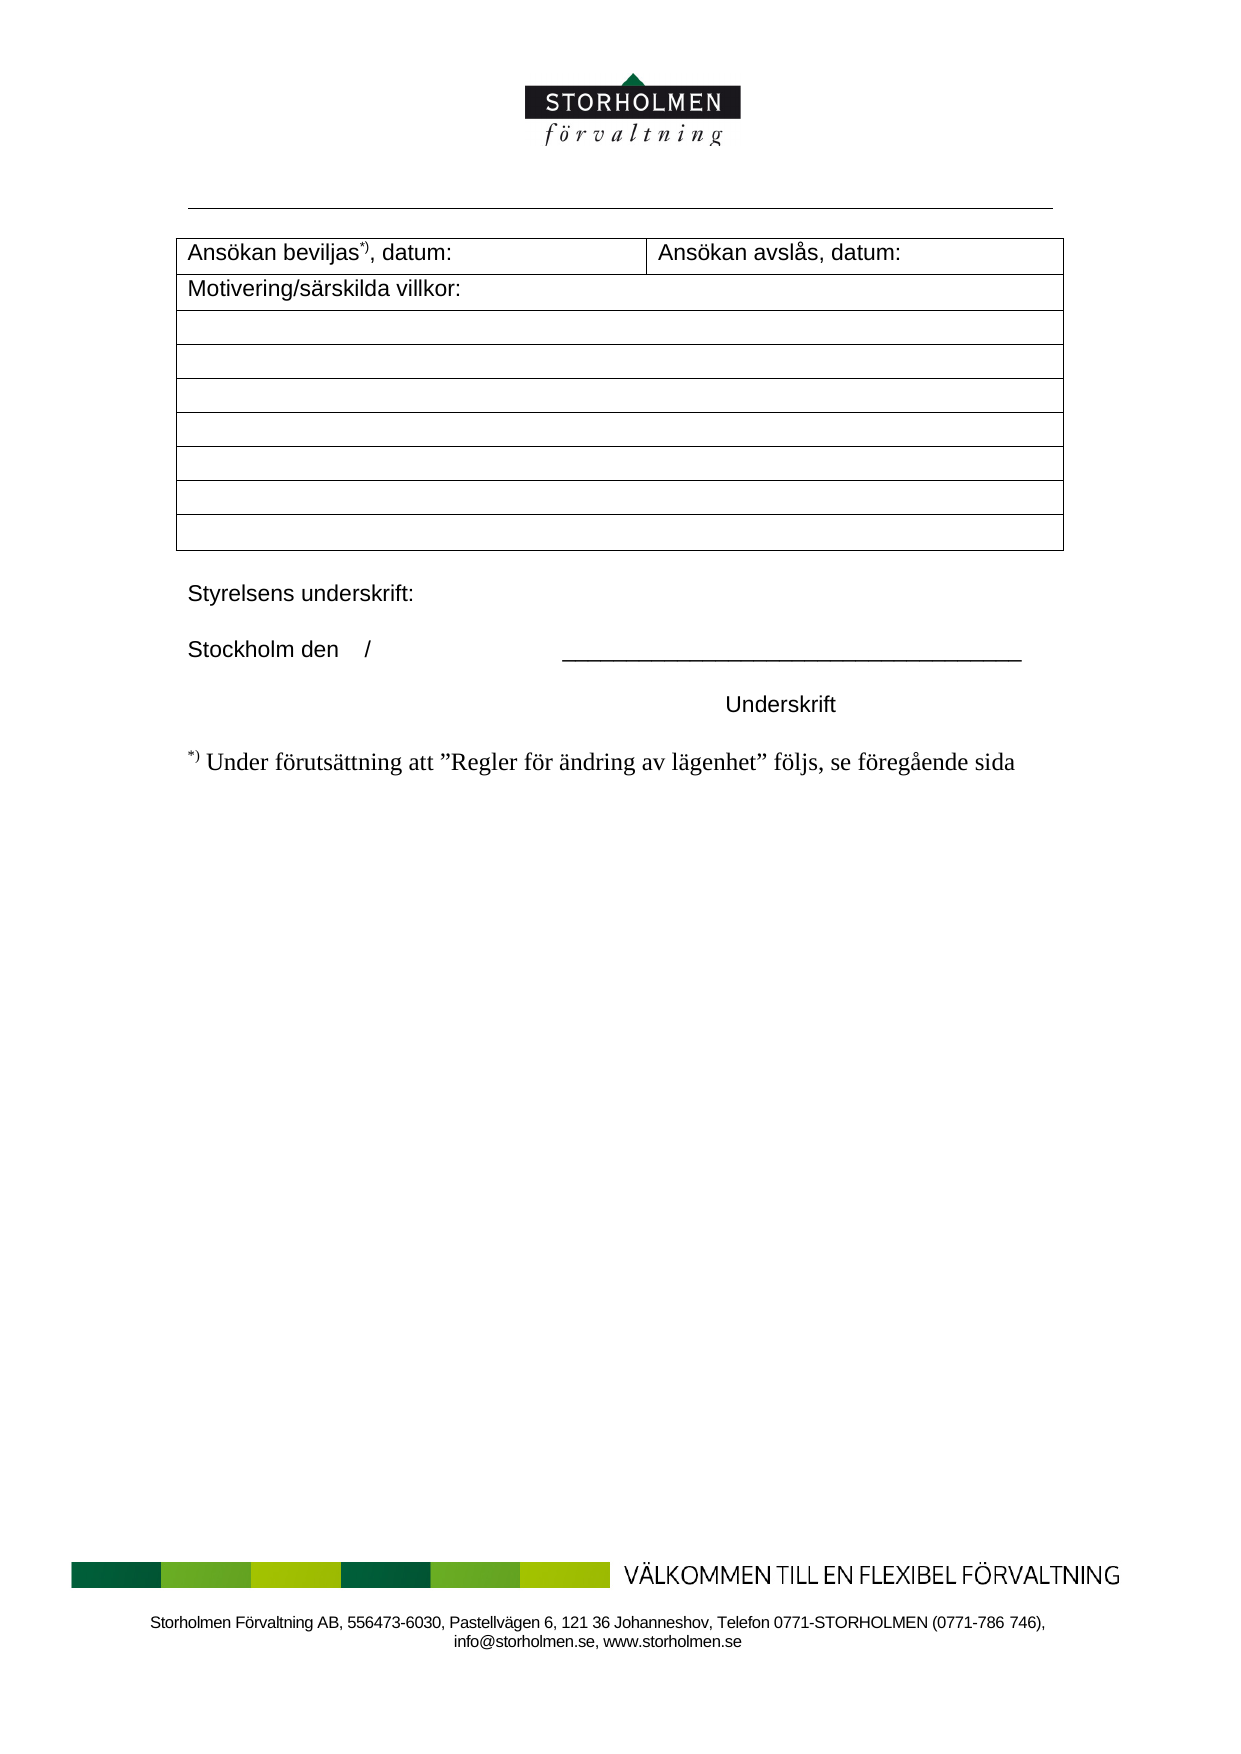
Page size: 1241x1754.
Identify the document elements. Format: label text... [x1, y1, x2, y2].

table_cell [177, 413, 1063, 446]
table_cell Motivering/särskilda villkor: [177, 275, 1063, 310]
table_header Ansökan avslås, datum: [647, 239, 1063, 274]
table_cell [177, 311, 1063, 344]
table_cell [177, 379, 1063, 412]
table_header Ansökan beviljas*), datum: [177, 239, 646, 274]
table_cell [177, 345, 1063, 378]
text Stockholm den / ____________________________________ [187, 636, 1053, 662]
text *) Under förutsättning att ”Regler för ändring av lägenhet” följs, se föregående sida [187, 747, 1053, 776]
text Underskrift [187, 691, 1053, 718]
table_cell [177, 515, 1063, 550]
table_cell [177, 481, 1063, 514]
table_cell [177, 447, 1063, 480]
text Styrelsens underskrift: [187, 580, 1053, 607]
picture [69, 1554, 1132, 1597]
picture [525, 73, 741, 146]
